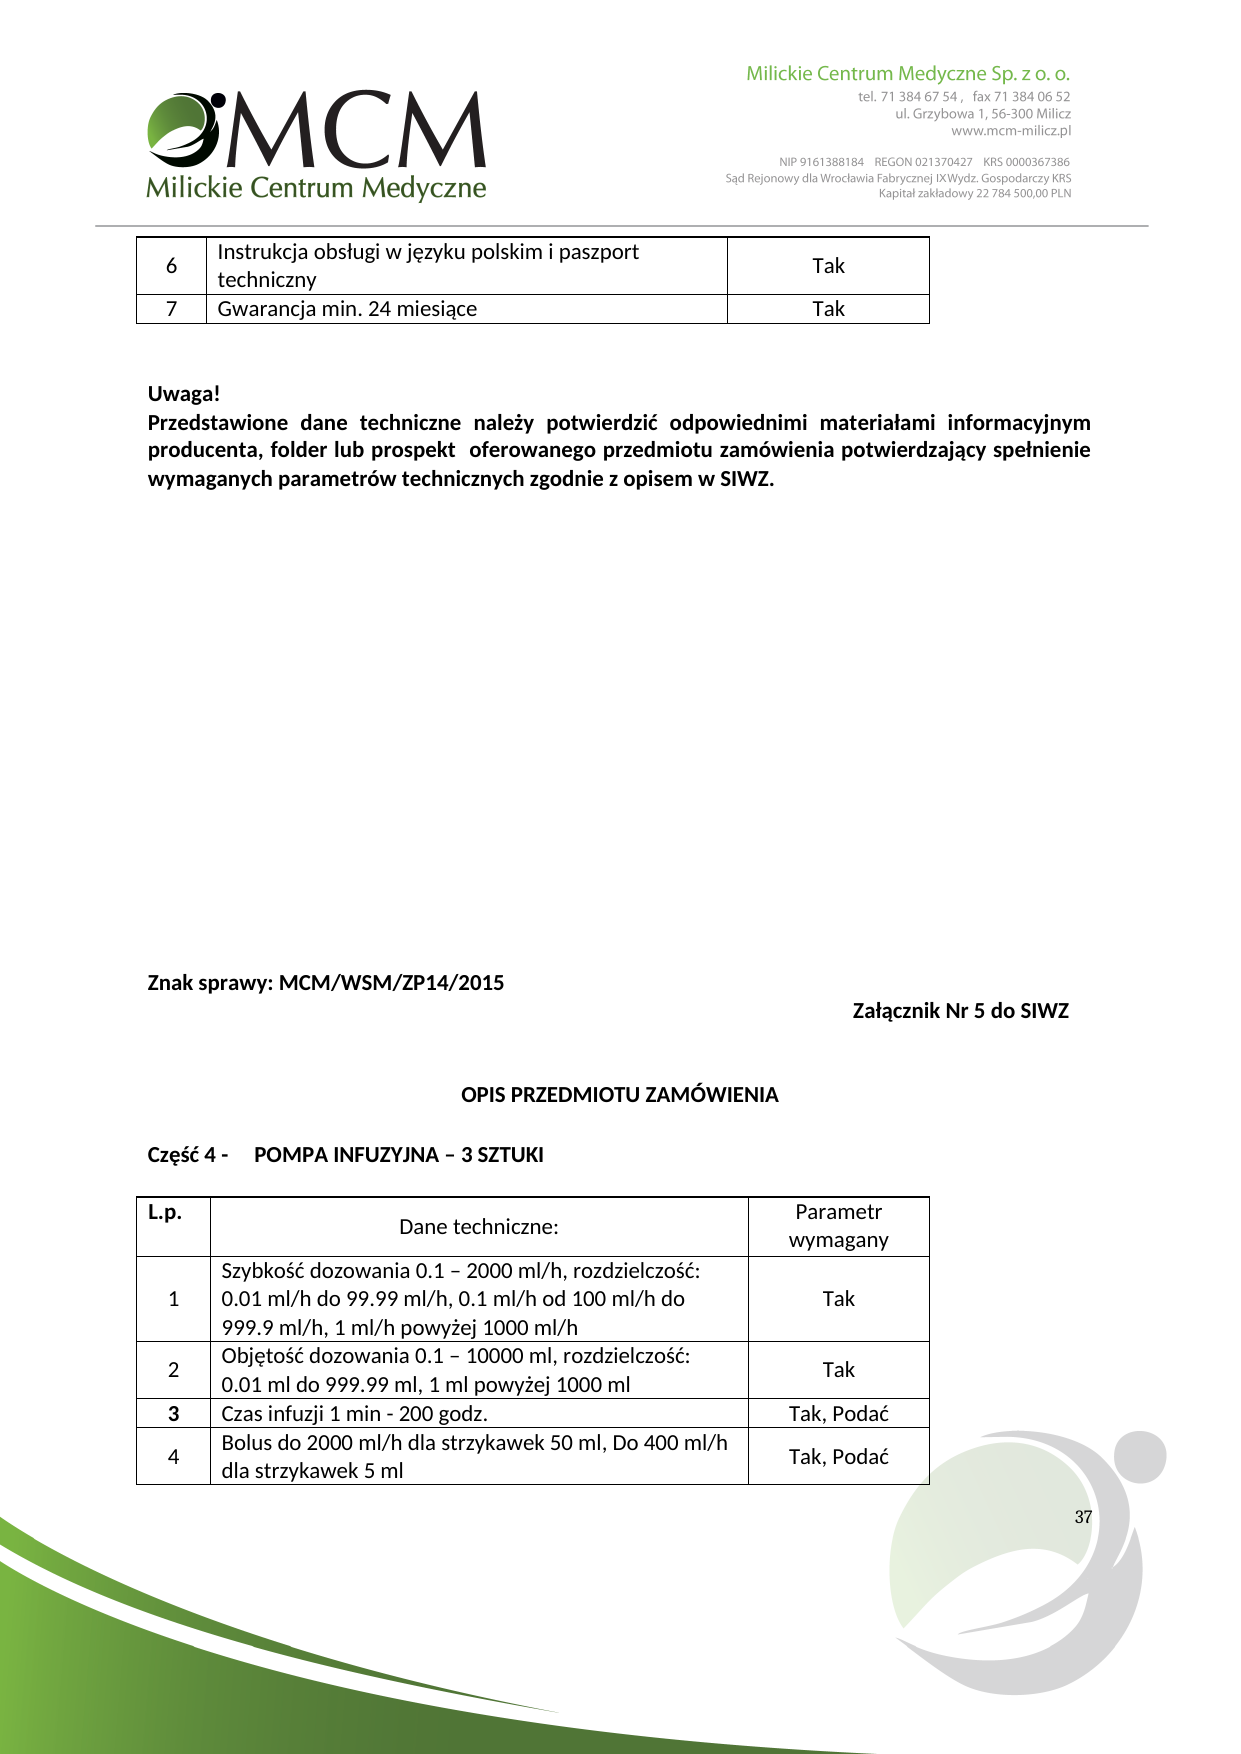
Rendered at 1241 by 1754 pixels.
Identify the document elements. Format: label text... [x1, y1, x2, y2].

table_cell Gwarancja min. 24 miesiące [207, 295, 727, 322]
table_cell Tak [749, 1342, 929, 1398]
table_header Parametr wymagany [749, 1198, 929, 1256]
text Przedstawione dane techniczne należy potwierdzić odpowiednimi materiałami informacyjnym producenta, folder lub prospekt oferowanego przedmiotu zamówienia potwierdzający spełnienie wymaganych parametrów technicznych zgodnie z opisem w SIWZ. [148, 408, 1092, 492]
table_cell Instrukcja obsługi w języku polskim i paszport techniczny [207, 238, 727, 293]
table_cell Tak, Podać [749, 1399, 929, 1427]
table_cell Bolus do 2000 ml/h dla strzykawek 50 ml, Do 400 ml/h dla strzykawek 5 ml [211, 1428, 748, 1484]
table_cell 4 [137, 1428, 210, 1484]
table_cell 1 [137, 1257, 210, 1341]
table_cell Tak [728, 238, 929, 293]
table_cell 3 [137, 1399, 210, 1427]
table_cell Tak [749, 1257, 929, 1341]
table_header Dane techniczne: [211, 1198, 748, 1256]
text Znak sprawy: MCM/WSM/ZP14/2015 [148, 968, 1092, 996]
picture [0, 0, 1240, 227]
table_cell Tak, Podać [749, 1428, 929, 1484]
table_cell 7 [137, 295, 206, 322]
text Załącznik Nr 5 do SIWZ [148, 996, 1092, 1024]
table_cell Szybkość dozowania 0.1 – 2000 ml/h, rozdzielczość: 0.01 ml/h do 99.99 ml/h, 0.1 ml/h od 100 ml/h do 999.9 ml/h, 1 ml/h powyżej 1000 ml/h [211, 1257, 748, 1341]
text Uwaga! [148, 379, 1092, 408]
text Część 4 - POMPA INFUZYJNA – 3 SZTUKI [148, 1140, 1092, 1168]
table_cell 6 [137, 238, 206, 293]
table_cell Objętość dozowania 0.1 – 10000 ml, rozdzielczość: 0.01 ml do 999.99 ml, 1 ml powyżej 1000 ml [211, 1342, 748, 1398]
table_cell Tak [728, 295, 929, 322]
table_cell 2 [137, 1342, 210, 1398]
table_header L.p. [137, 1198, 210, 1256]
text OPIS PRZEDMIOTU ZAMÓWIENIA [148, 1080, 1092, 1108]
table_cell Czas infuzji 1 min - 200 godz. [211, 1399, 748, 1427]
picture [0, 1430, 1240, 1754]
